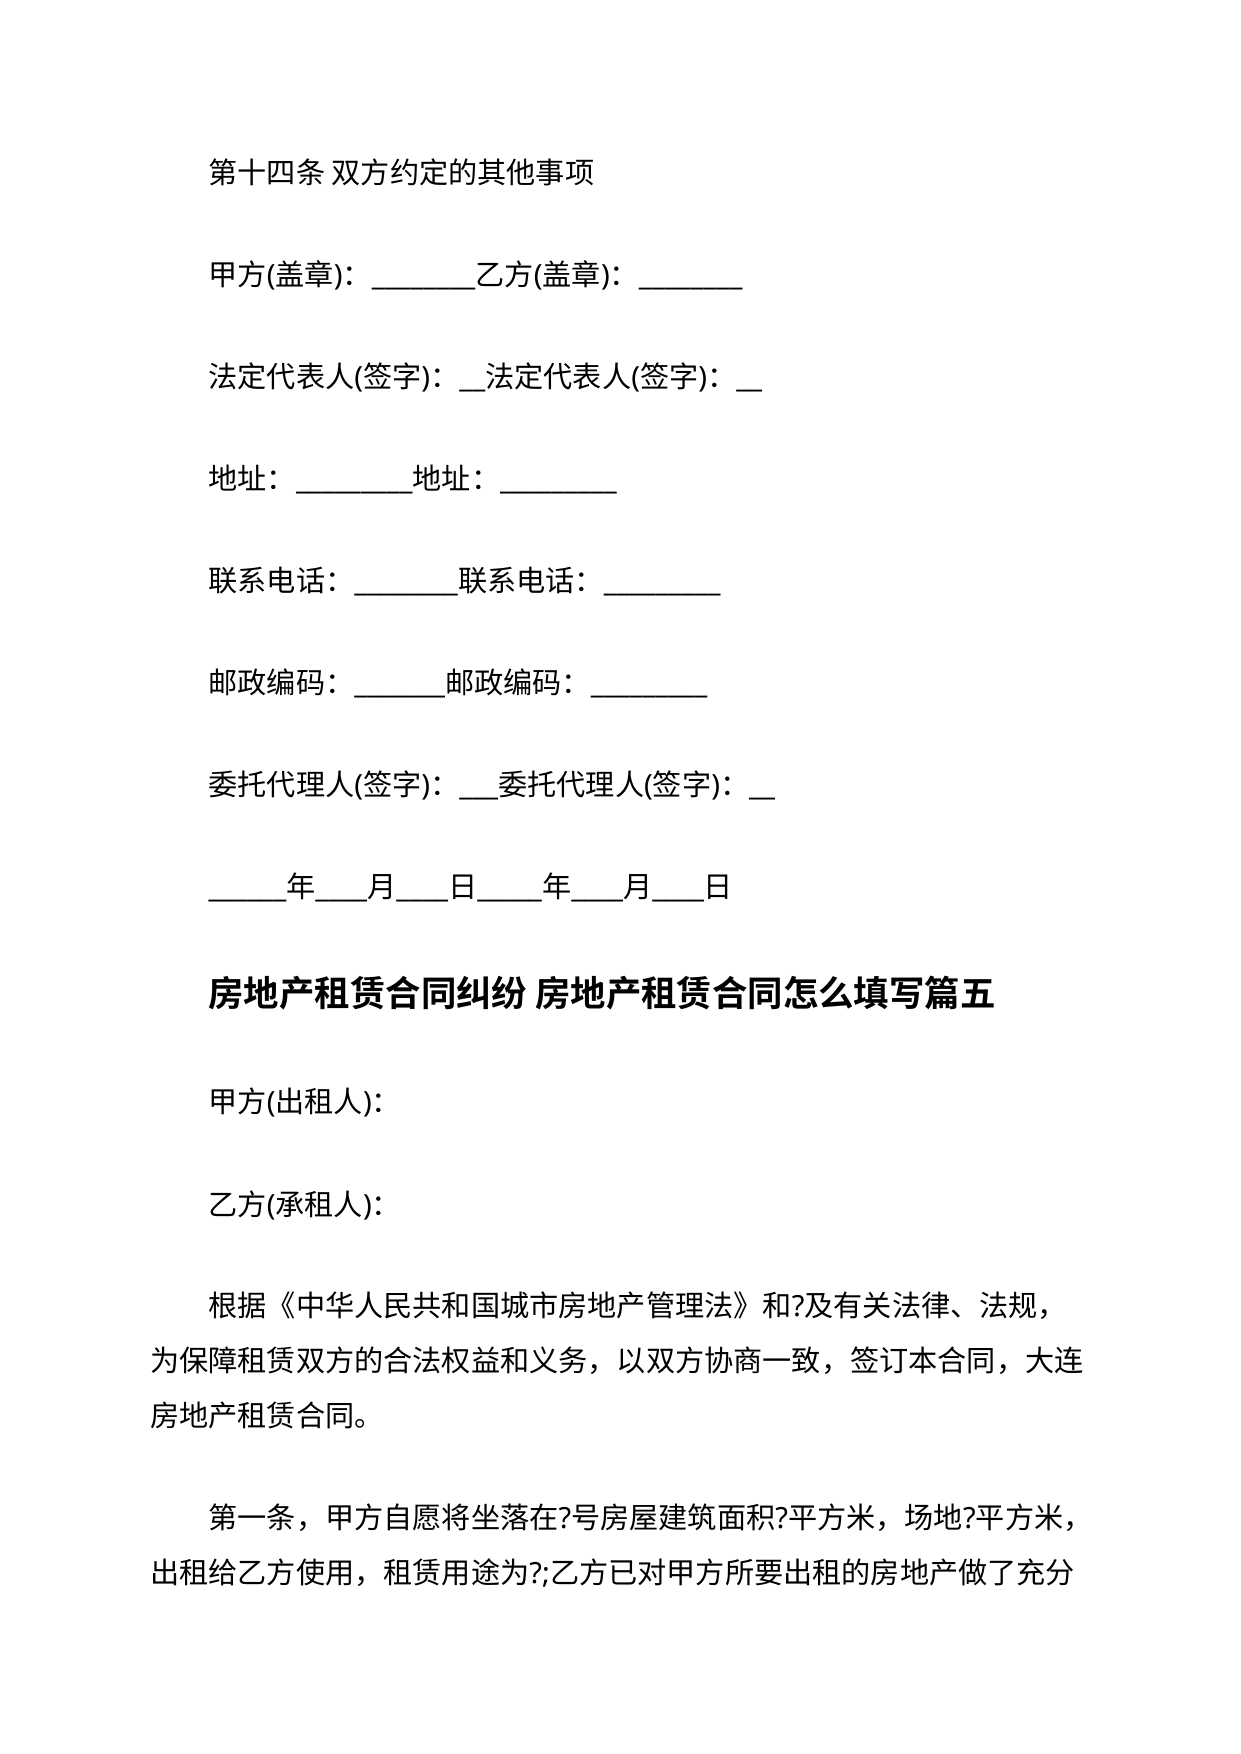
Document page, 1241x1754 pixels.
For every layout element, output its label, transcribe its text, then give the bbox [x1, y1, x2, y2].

text 甲方(盖章)：________乙方(盖章)：________ [150, 252, 1090, 294]
text 委托代理人(签字)：___委托代理人(签字)：__ [150, 762, 1090, 804]
text 地址：_________地址：_________ [150, 456, 1090, 498]
text 甲方(出租人)： [150, 1079, 1090, 1121]
text 邮政编码：_______邮政编码：_________ [150, 660, 1090, 702]
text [150, 1495, 1090, 1592]
text 根据《中华人民共和国城市房地产管理法》和?及有关法律、法规，为保障租赁双方的合法权益和义务，以双方协商一致，签订本合同，大连房地产租赁合同。 [150, 1283, 1090, 1435]
text ______年____月____日_____年____月____日 [150, 864, 1090, 906]
text 乙方(承租人)： [150, 1181, 1090, 1223]
text 第十四条 双方约定的其他事项 [150, 150, 1090, 192]
text 房地产租赁合同纠纷 房地产租赁合同怎么填写篇五 [150, 966, 1090, 1017]
text 联系电话：________联系电话：_________ [150, 558, 1090, 600]
text 法定代表人(签字)：__法定代表人(签字)：__ [150, 354, 1090, 396]
